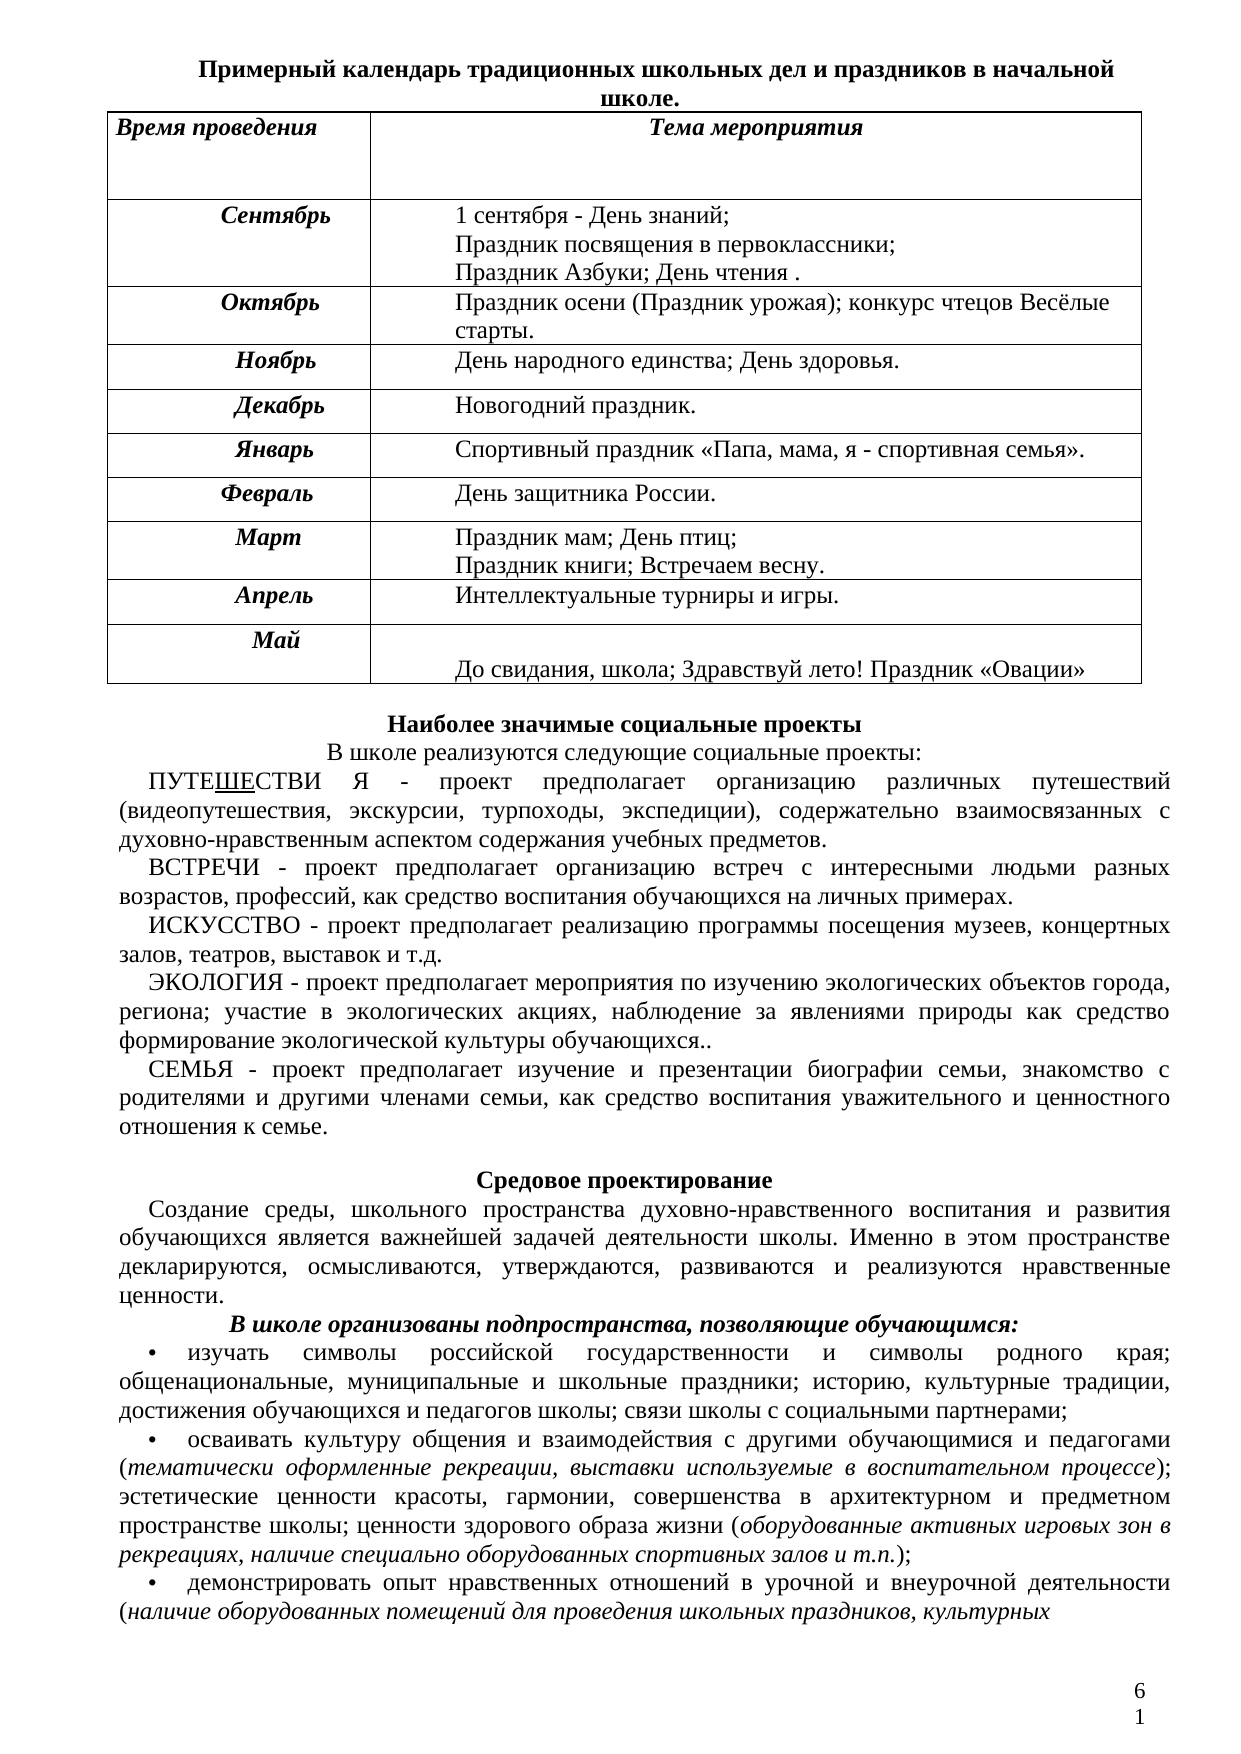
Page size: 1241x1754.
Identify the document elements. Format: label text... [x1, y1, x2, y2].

table_cell Интеллектуальные турниры и игры. [371, 580, 1141, 624]
text Примерный календарь традиционных школьных дел и праздников в начальной школе. [198, 54, 1171, 111]
table_cell Новогодний праздник. [371, 390, 1141, 433]
table_cell Сентябрь [108, 200, 370, 286]
table_cell Октябрь [108, 287, 370, 344]
table_cell Май [108, 625, 370, 683]
list демонстрировать опыт нравственных отношений в урочной и внеурочной деятельности (наличие оборудованных помещений для проведения школьных праздников, культурных [119, 1567, 1171, 1625]
text ВСТРЕЧИ - проект предполагает организацию встреч с интересными людьми разных возрастов, профессий, как средство воспитания обучающихся на личных примерах. [119, 852, 1171, 910]
table_cell Февраль [108, 478, 370, 521]
text ИСКУССТВО - проект предполагает реализацию программы посещения музеев, концертных залов, театров, выставок и т.д. [119, 910, 1171, 967]
text Средовое проектирование [77, 1165, 1171, 1194]
table_cell До свидания, школа; Здравствуй лето! Праздник «Овации» [371, 625, 1141, 683]
text Создание среды, школьного пространства духовно-нравственного воспитания и развития обучающихся является важнейшей задачей деятельности школы. Именно в этом пространстве декларируются, осмысливаются, утверждаются, развиваются и реализуются нравственные ценности. [119, 1194, 1171, 1309]
table_cell Январь [108, 434, 370, 477]
table_cell Апрель [108, 580, 370, 624]
list осваивать культуру общения и взаимодействия с другими обучающимися и педагогами (тематически оформленные рекреации, выставки используемые в воспитательном процессе); эстетические ценности красоты, гармонии, совершенства в архитектурном и предметном пространстве школы; ценности здорового образа жизни (оборудованные активных игровых зон в рекреациях, наличие специально оборудованных спортивных залов и т.п.); [119, 1424, 1171, 1567]
table_cell Декабрь [108, 390, 370, 433]
table_cell Ноябрь [108, 345, 370, 389]
table_cell Праздник осени (Праздник урожая); конкурс чтецов Весёлые старты. [371, 287, 1141, 344]
table_cell День защитника России. [371, 478, 1141, 521]
table_cell Март [108, 522, 370, 579]
text ПУТЕШЕСТВИ Я - проект предполагает организацию различных путешествий (видеопутешествия, экскурсии, турпоходы, экспедиции), содержательно взаимосвязанных с духовно-нравственным аспектом содержания учебных предметов. [119, 766, 1171, 852]
text Наиболее значимые социальные проекты [77, 709, 1171, 737]
table_header Время проведения [108, 113, 370, 199]
table_cell День народного единства; День здоровья. [371, 345, 1141, 389]
table_header Тема мероприятия [371, 113, 1141, 199]
text В школе организованы подпространства, позволяющие обучающимся: [77, 1309, 1171, 1337]
table_cell Праздник мам; День птиц; Праздник книги; Встречаем весну. [371, 522, 1141, 579]
table_cell Спортивный праздник «Папа, мама, я - спортивная семья». [371, 434, 1141, 477]
list изучать символы российской государственности и символы родного края; общенациональные, муниципальные и школьные праздники; историю, культурные традиции, достижения обучающихся и педагогов школы; связи школы с социальными партнерами; [119, 1337, 1171, 1424]
table_cell 1 сентября - День знаний; Праздник посвящения в первоклассники; Праздник Азбуки; День чтения . [371, 200, 1141, 286]
text СЕМЬЯ - проект предполагает изучение и презентации биографии семьи, знакомство с родителями и другими членами семьи, как средство воспитания уважительного и ценностного отношения к семье. [119, 1054, 1171, 1140]
text ЭКОЛОГИЯ - проект предполагает мероприятия по изучению экологических объектов города, региона; участие в экологических акциях, наблюдение за явлениями природы как средство формирование экологической культуры обучающихся.. [119, 967, 1171, 1054]
text В школе реализуются следующие социальные проекты: [77, 737, 1171, 766]
